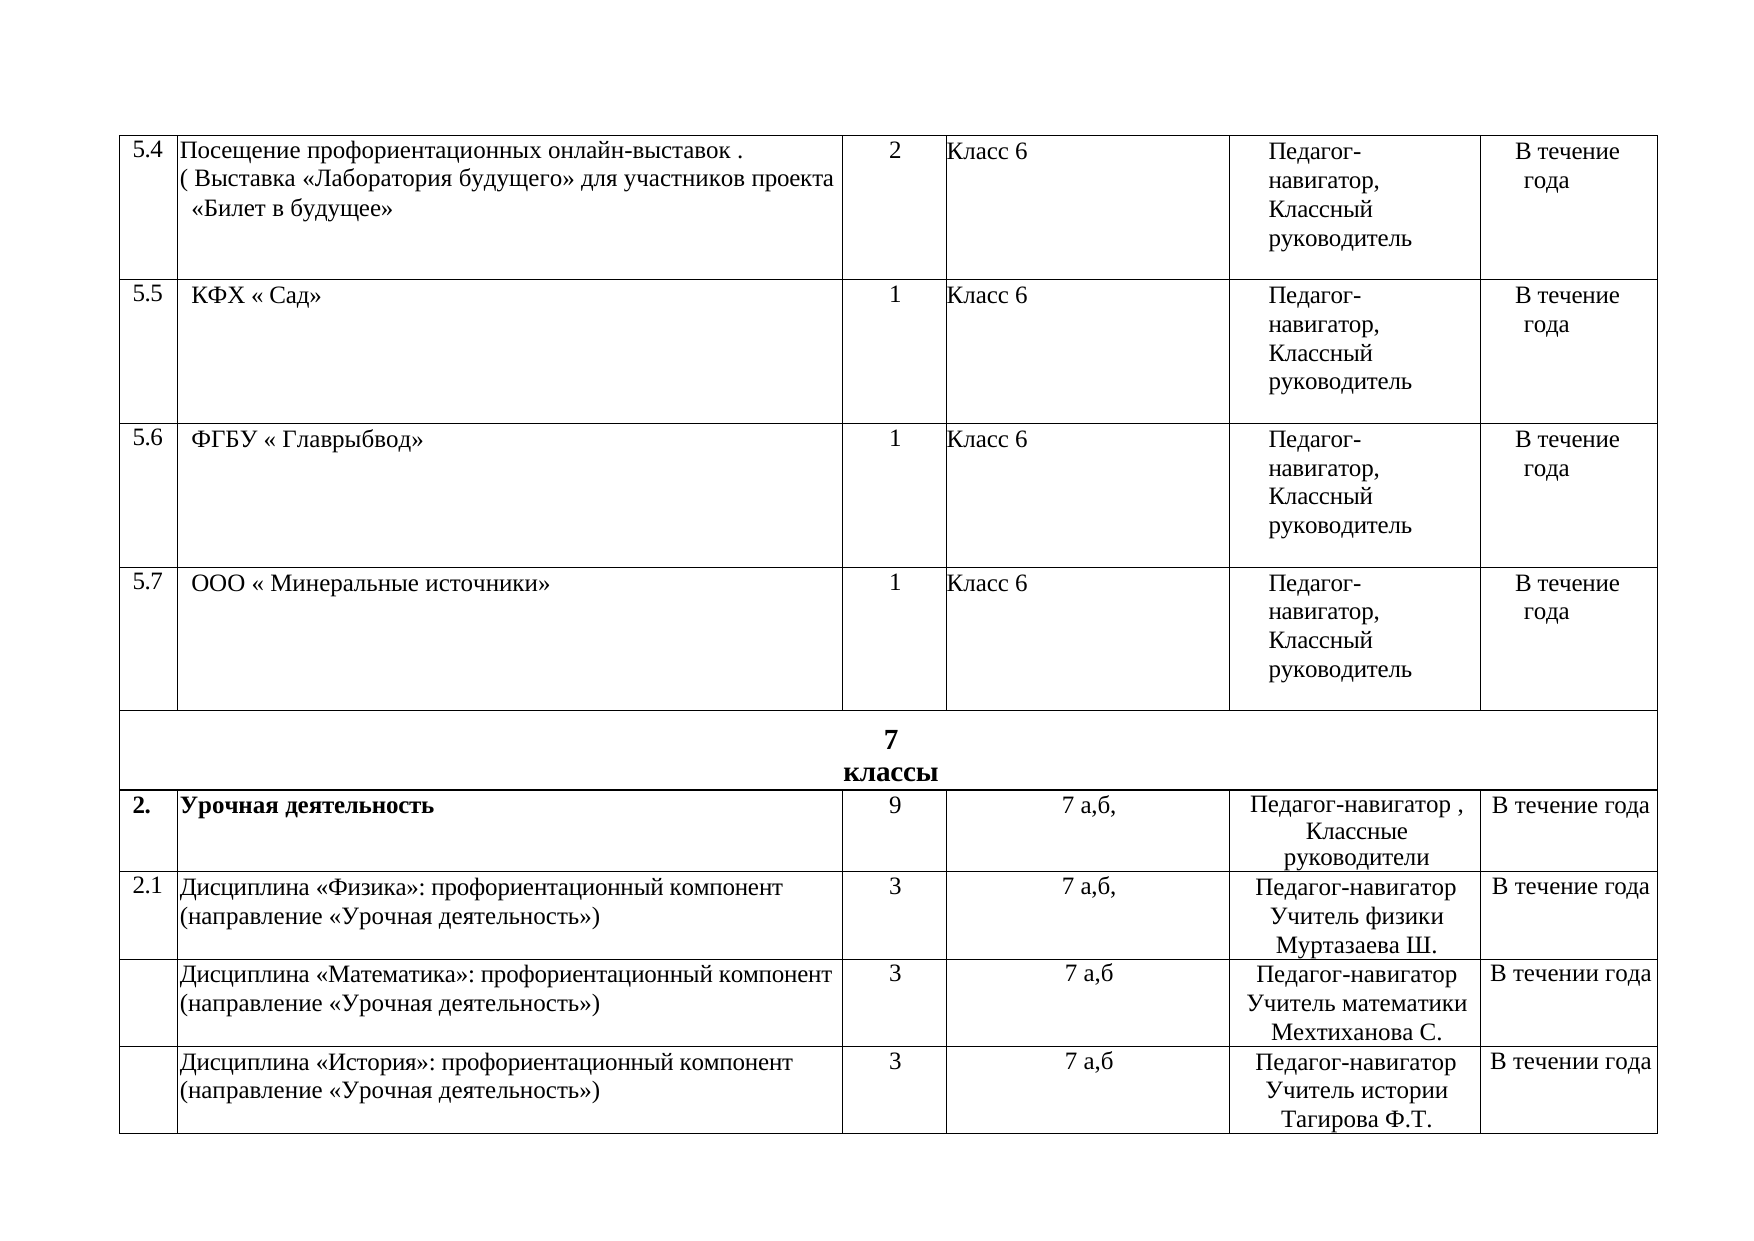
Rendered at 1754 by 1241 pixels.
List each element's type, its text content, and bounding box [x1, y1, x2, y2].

table_cell 3 [843, 960, 946, 1046]
table_cell [120, 1047, 177, 1133]
table_cell Посещение профориентационных онлайн-выставок . ( Выставка «Лаборатория будущего» для участников проекта «Билет в будущее» [178, 136, 842, 279]
table_cell Педагог-навигатор , Классные руководители [1230, 791, 1480, 871]
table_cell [1230, 136, 1480, 279]
table_cell Дисциплина «Математика»: профориентационный компонент (направление «Урочная деятельность») [178, 960, 842, 1046]
table_cell 2. [120, 791, 177, 871]
table_cell 2 [843, 136, 946, 279]
table_cell Педагог-навигатор Учитель физики Муртазаева Ш. [1230, 872, 1480, 958]
table_cell 2.1 [120, 872, 177, 958]
table_cell 7 а,б [947, 1047, 1229, 1133]
table_cell 7 а,б, [947, 872, 1229, 958]
table_cell ООО « Минеральные источники» [178, 568, 842, 710]
table_cell В течение года [1481, 424, 1657, 567]
table_cell 5.6 [120, 424, 177, 567]
table_cell [120, 960, 177, 1046]
table_cell 7 классы [120, 711, 1657, 789]
table_cell Урочная деятельность [178, 791, 842, 871]
table_cell Дисциплина «Физика»: профориентационный компонент (направление «Урочная деятельность») [178, 872, 842, 958]
table_cell 5.7 [120, 568, 177, 710]
table_cell 5.4 [120, 136, 177, 279]
table_cell Класс 6 [947, 424, 1229, 567]
table_cell 1 [843, 424, 946, 567]
table_cell КФХ « Сад» [178, 280, 842, 423]
table_cell В течение года [1481, 568, 1657, 710]
table_cell 3 [843, 872, 946, 958]
table_cell 3 [843, 1047, 946, 1133]
table_cell 1 [843, 280, 946, 423]
table_cell Класс 6 [947, 280, 1229, 423]
table_cell В течении года [1481, 960, 1657, 1046]
table_cell 9 [843, 791, 946, 871]
table_cell Педагог-навигатор Учитель математики Мехтиханова С. [1230, 960, 1480, 1046]
table_cell В течение года [1481, 872, 1657, 958]
table_cell Педагог-навигатор, Классный руководитель [1230, 280, 1480, 423]
table_cell В течение года [1481, 136, 1657, 279]
table_cell 7 а,б [947, 960, 1229, 1046]
table_cell Педагог-навигатор Учитель истории Тагирова Ф.Т. [1230, 1047, 1480, 1133]
table_cell Класс 6 [947, 568, 1229, 710]
table_cell В течение года [1481, 791, 1657, 871]
table_cell Педагог-навигатор, Классный руководитель [1230, 568, 1480, 710]
table_cell Педагог-навигатор, Классный руководитель [1230, 424, 1480, 567]
table_cell Дисциплина «История»: профориентационный компонент (направление «Урочная деятельность») [178, 1047, 842, 1133]
table_cell 5.5 [120, 280, 177, 423]
table_cell 1 [843, 568, 946, 710]
table_cell Класс 6 [947, 136, 1229, 279]
table_cell 7 а,б, [947, 791, 1229, 871]
table_cell ФГБУ « Главрыбвод» [178, 424, 842, 567]
table_cell В течение года [1481, 280, 1657, 423]
table_cell В течении года [1481, 1047, 1657, 1133]
